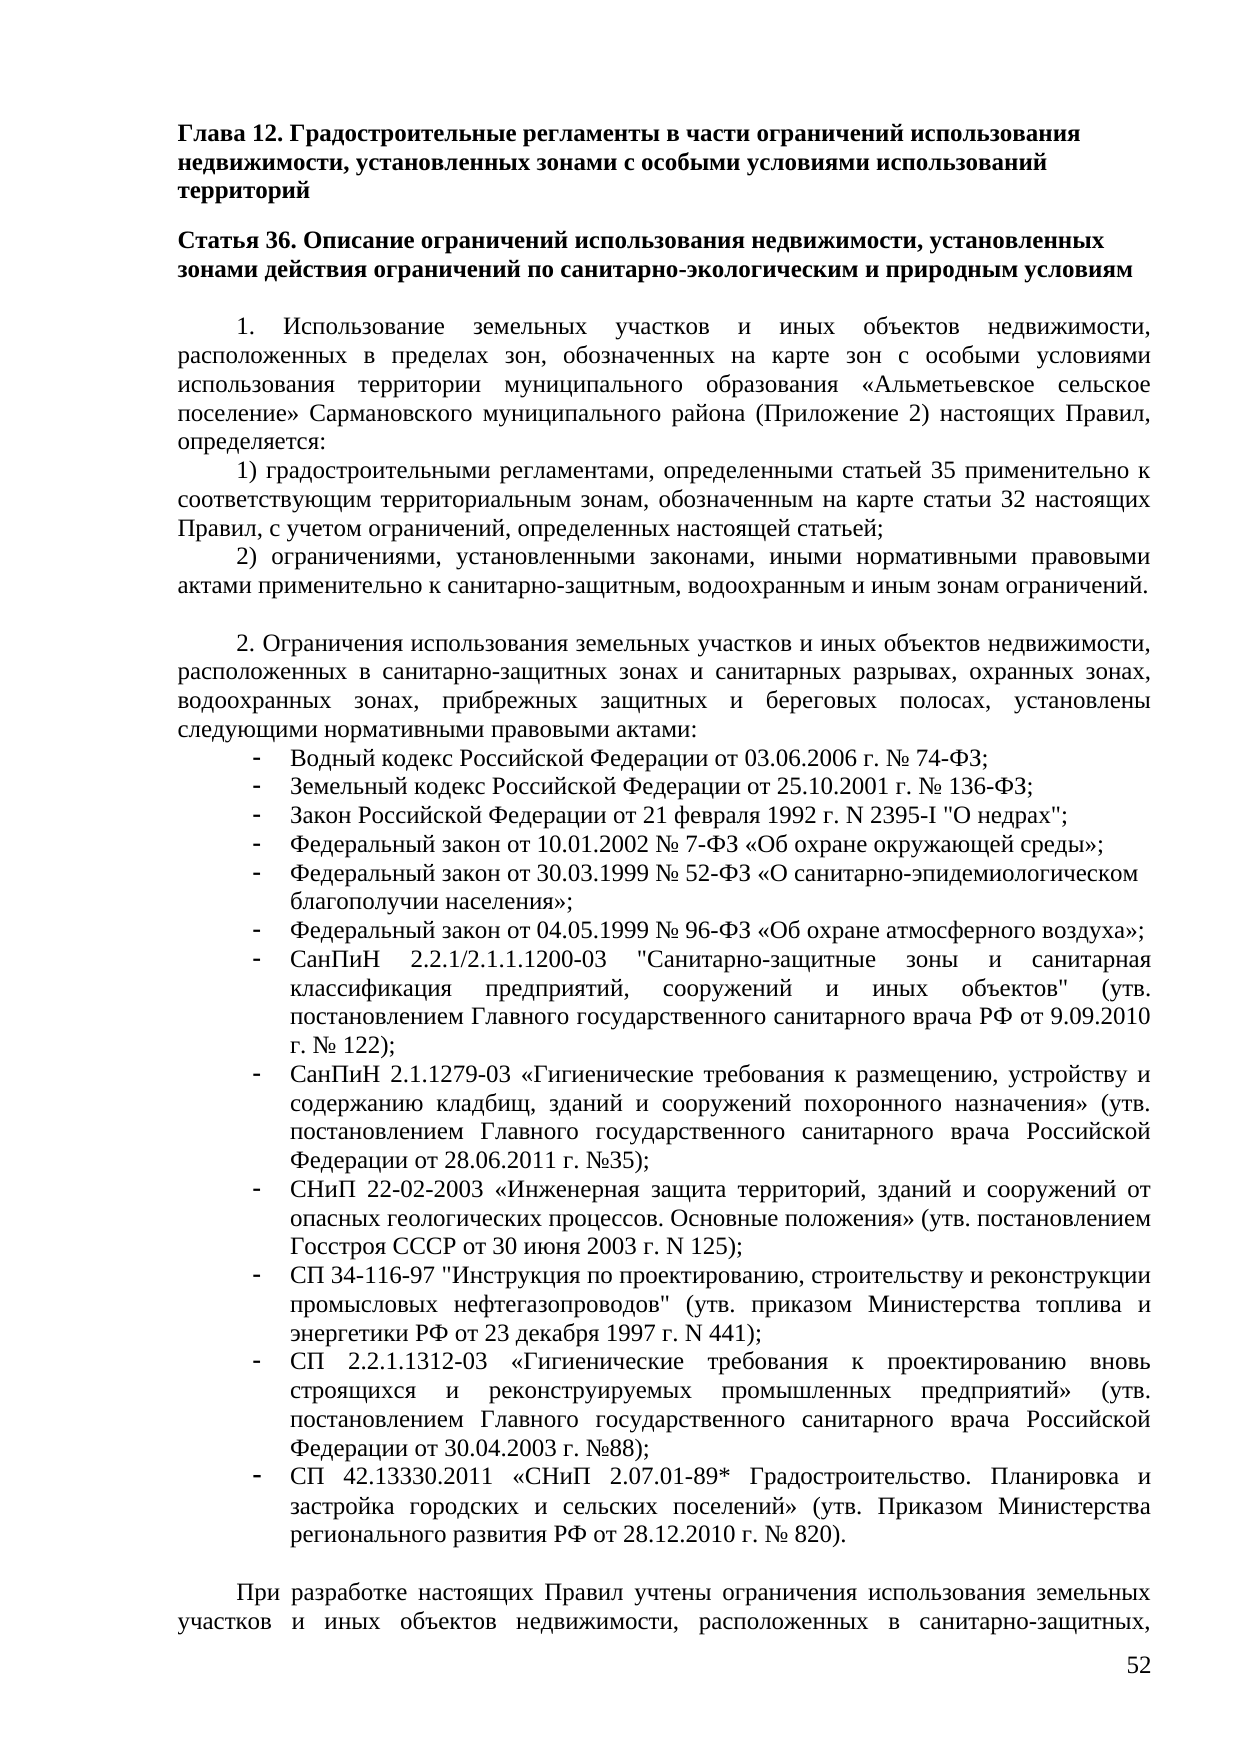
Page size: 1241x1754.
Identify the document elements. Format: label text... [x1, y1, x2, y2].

list СП 34-116-97 "Инструкция по проектированию, строительству и реконструкции промысловых нефтегазопроводов" (утв. приказом Министерства топлива и энергетики РФ от 23 декабря 1997 г. N 441); [252, 1260, 1152, 1346]
list СНиП 22-02-2003 «Инженерная защита территорий, зданий и сооружений от опасных геологических процессов. Основные положения» (утв. постановлением Госстроя СССР от 30 июня 2003 г. N 125); [252, 1174, 1152, 1260]
list Водный кодекс Российской Федерации от 03.06.2006 г. № 74-ФЗ; [252, 743, 1152, 771]
text 2. Ограничения использования земельных участков и иных объектов недвижимости, расположенных в санитарно-защитных зонах и санитарных разрывах, охранных зонах, водоохранных зонах, прибрежных защитных и береговых полосах, установлены следующими нормативными правовыми актами: [177, 628, 1152, 743]
subtitle Статья 36. Описание ограничений использования недвижимости, установленных зонами действия ограничений по санитарно-экологическим и природным условиям [177, 225, 1152, 283]
list Закон Российской Федерации от 21 февраля 1992 г. N 2395-I "О недрах"; [252, 800, 1152, 829]
list СанПиН 2.2.1/2.1.1.1200-03 "Санитарно-защитные зоны и санитарная классификация предприятий, сооружений и иных объектов" (утв. постановлением Главного государственного санитарного врача РФ от 9.09.2010 г. № 122); [252, 944, 1152, 1059]
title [177, 1577, 1152, 1634]
list Земельный кодекс Российской Федерации от 25.10.2001 г. № 136-ФЗ; [252, 771, 1152, 800]
text 1. Использование земельных участков и иных объектов недвижимости, расположенных в пределах зон, обозначенных на карте зон с особыми условиями использования территории муниципального образования «Альметьевское сельское поселение» Сармановского муниципального района (Приложение 2) настоящих Правил, определяется: [177, 311, 1152, 455]
text 1) градостроительными регламентами, определенными статьей 35 применительно к соответствующим территориальным зонам, обозначенным на карте статьи 32 настоящих Правил, с учетом ограничений, определенных настоящей статьей; [177, 455, 1152, 541]
text 2) ограничениями, установленными законами, иными нормативными правовыми актами применительно к санитарно-защитным, водоохранным и иным зонам ограничений. [177, 541, 1152, 599]
list СанПиН 2.1.1279-03 «Гигиенические требования к размещению, устройству и содержанию кладбищ, зданий и сооружений похоронного назначения» (утв. постановлением Главного государственного санитарного врача Российской Федерации от 28.06.2011 г. №35); [252, 1059, 1152, 1174]
list Федеральный закон от 30.03.1999 № 52-ФЗ «О санитарно-эпидемиологическом [252, 858, 1152, 886]
subtitle Федеральный закон от 10.01.2002 № 7-ФЗ «Об охране окружающей среды»; [252, 829, 1152, 858]
text благополучии населения»; [252, 886, 1152, 915]
list СП 2.2.1.1312-03 «Гигиенические требования к проектированию вновь строящихся и реконструируемых промышленных предприятий» (утв. постановлением Главного государственного санитарного врача Российской Федерации от 30.04.2003 г. №88); [252, 1346, 1152, 1461]
subtitle Глава 12. Градостроительные регламенты в части ограничений использования недвижимости, установленных зонами с особыми условиями использований территорий [177, 118, 1152, 204]
list СП 42.13330.2011 «СНиП 2.07.01-89* Градостроительство. Планировка и застройка городских и сельских поселений» (утв. Приказом Министерства регионального развития РФ от 28.12.2010 г. № 820). [252, 1461, 1152, 1548]
list Федеральный закон от 04.05.1999 № 96-ФЗ «Об охране атмосферного воздуха»; [252, 915, 1152, 944]
